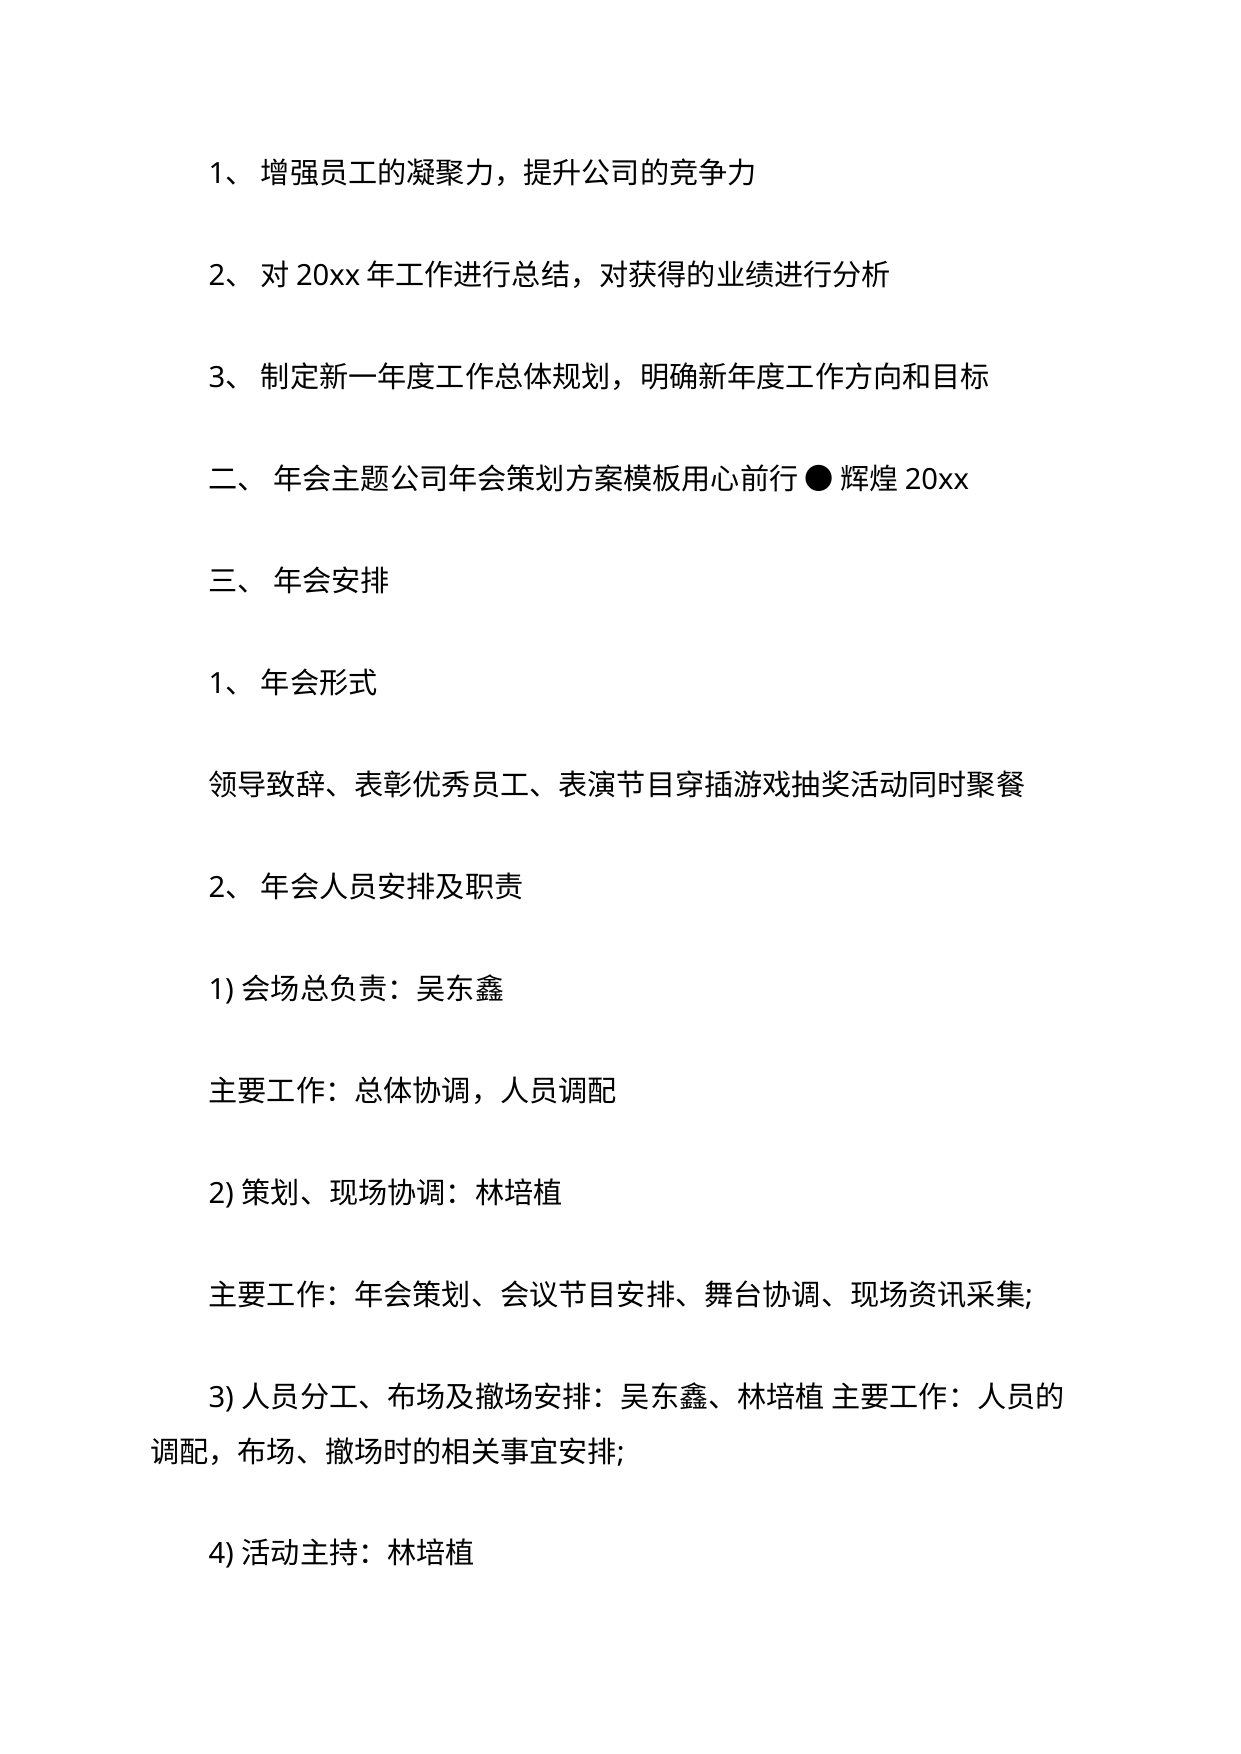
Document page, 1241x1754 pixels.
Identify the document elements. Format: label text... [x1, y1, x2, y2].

text 1、 年会形式 [150, 660, 1090, 702]
text 领导致辞、表彰优秀员工、表演节目穿插游戏抽奖活动同时聚餐 [150, 762, 1090, 804]
text 2、 年会人员安排及职责 [150, 863, 1090, 906]
text 3) 人员分工、布场及撤场安排：吴东鑫、林培植 主要工作：人员的调配，布场、撤场时的相关事宜安排; [150, 1373, 1090, 1471]
text 2、 对20xx年工作进行总结，对获得的业绩进行分析 [150, 252, 1090, 294]
text 主要工作：年会策划、会议节目安排、舞台协调、现场资讯采集; [150, 1271, 1090, 1313]
text 1) 会场总负责：吴东鑫 [150, 965, 1090, 1008]
text 二、 年会主题公司年会策划方案模板用心前行 ● 辉煌20xx [150, 456, 1090, 498]
text 主要工作：总体协调，人员调配 [150, 1067, 1090, 1110]
text 2) 策划、现场协调：林培植 [150, 1169, 1090, 1212]
text 三、 年会安排 [150, 558, 1090, 600]
text 3、 制定新一年度工作总体规划，明确新年度工作方向和目标 [150, 354, 1090, 396]
text 4) 活动主持：林培植 [150, 1530, 1090, 1572]
text 1、 增强员工的凝聚力，提升公司的竞争力 [150, 150, 1090, 192]
